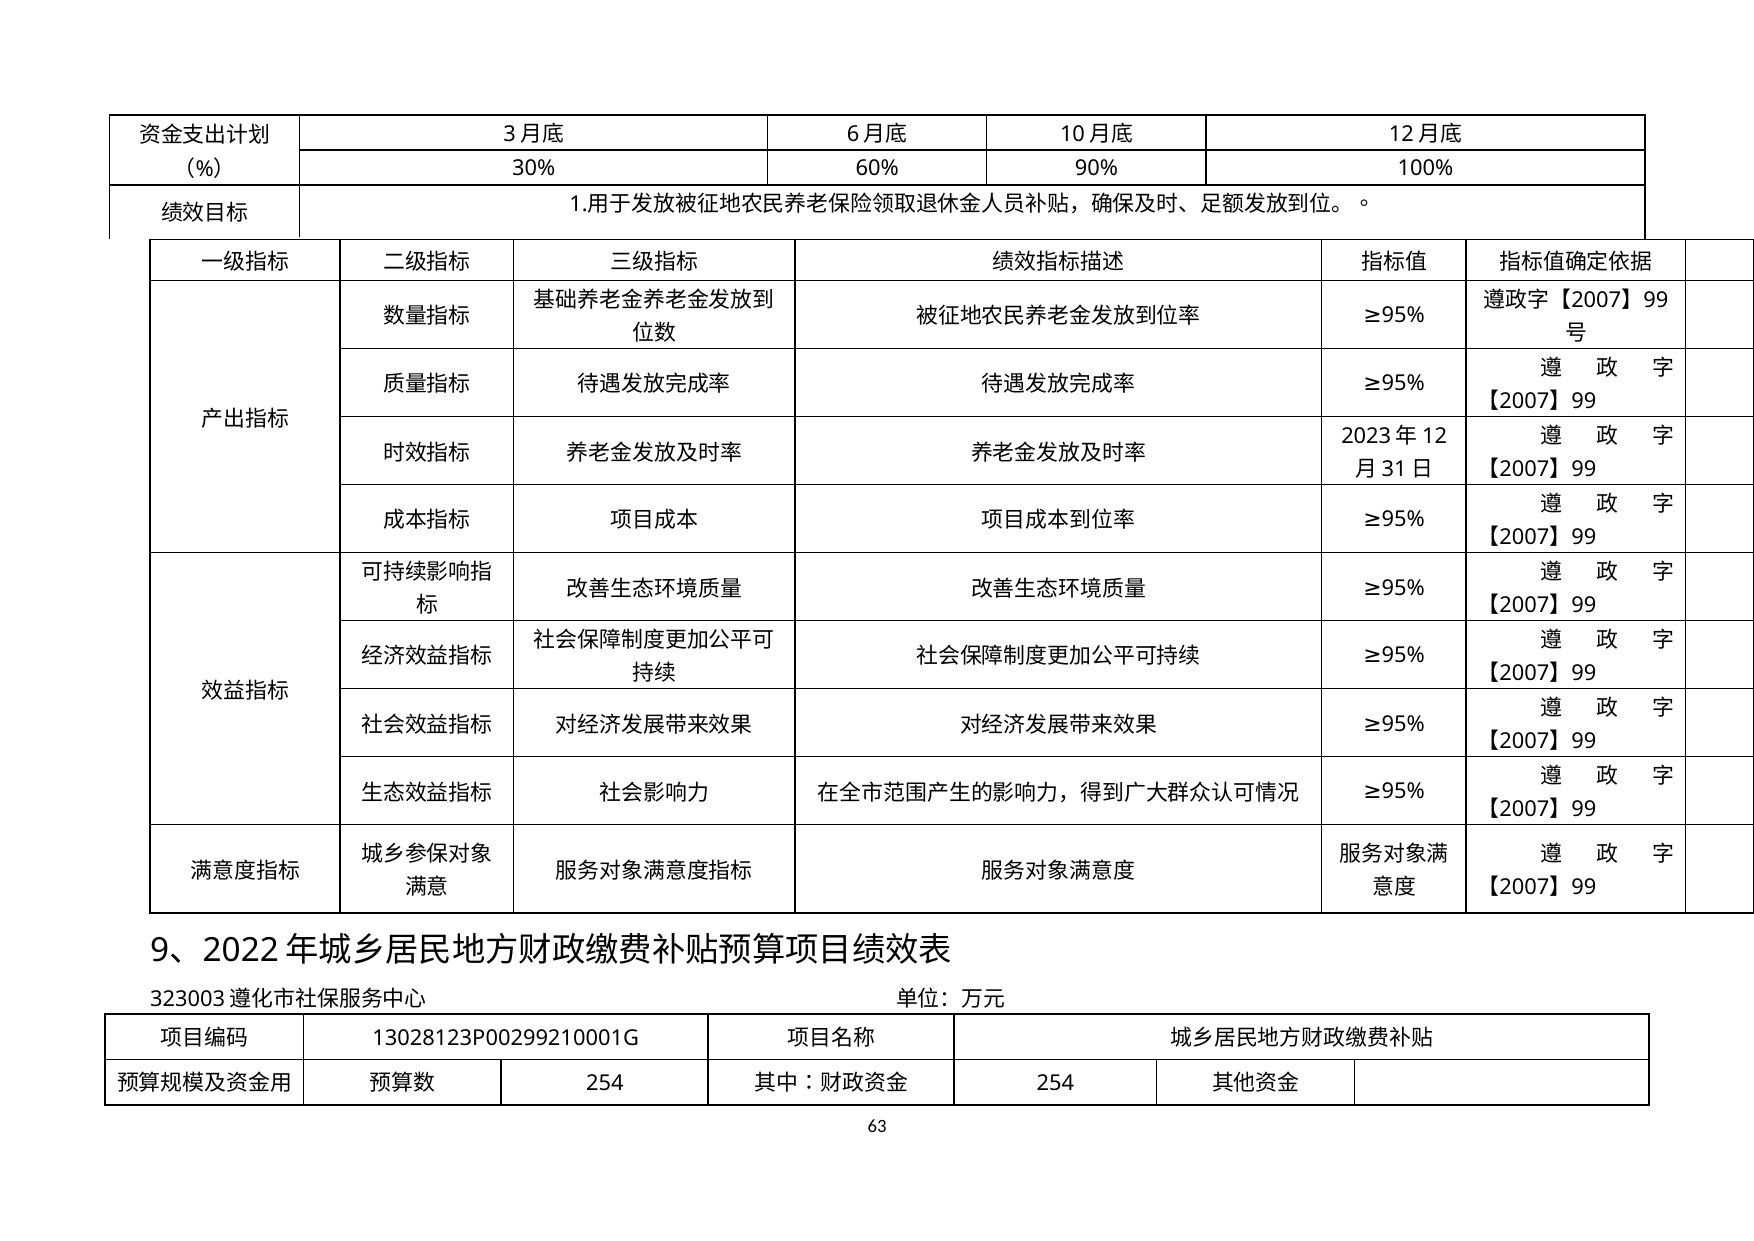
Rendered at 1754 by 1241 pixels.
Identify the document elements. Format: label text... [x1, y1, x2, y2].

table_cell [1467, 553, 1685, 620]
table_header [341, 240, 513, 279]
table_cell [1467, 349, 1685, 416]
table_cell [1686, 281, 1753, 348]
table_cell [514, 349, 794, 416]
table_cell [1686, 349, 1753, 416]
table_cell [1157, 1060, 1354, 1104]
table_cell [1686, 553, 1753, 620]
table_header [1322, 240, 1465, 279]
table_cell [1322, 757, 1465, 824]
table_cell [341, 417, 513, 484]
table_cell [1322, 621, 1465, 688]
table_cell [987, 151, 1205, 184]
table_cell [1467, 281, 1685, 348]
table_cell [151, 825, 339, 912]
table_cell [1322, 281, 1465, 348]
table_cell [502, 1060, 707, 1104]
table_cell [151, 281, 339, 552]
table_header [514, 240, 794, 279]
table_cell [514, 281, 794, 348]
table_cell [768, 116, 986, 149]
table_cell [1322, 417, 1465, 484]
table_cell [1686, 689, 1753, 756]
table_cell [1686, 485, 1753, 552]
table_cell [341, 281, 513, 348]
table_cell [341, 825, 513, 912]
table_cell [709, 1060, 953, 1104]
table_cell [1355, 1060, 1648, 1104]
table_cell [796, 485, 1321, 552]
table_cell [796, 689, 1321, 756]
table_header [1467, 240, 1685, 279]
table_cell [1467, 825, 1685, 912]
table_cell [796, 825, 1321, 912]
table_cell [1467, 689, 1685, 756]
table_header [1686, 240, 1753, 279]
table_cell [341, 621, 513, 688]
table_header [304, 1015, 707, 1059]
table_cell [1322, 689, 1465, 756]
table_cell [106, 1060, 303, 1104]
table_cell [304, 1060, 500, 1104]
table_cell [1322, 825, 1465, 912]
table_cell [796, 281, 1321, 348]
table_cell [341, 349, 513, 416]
text 9、2022年城乡居民地方财政缴费补贴预算项目绩效表 [150, 914, 1604, 980]
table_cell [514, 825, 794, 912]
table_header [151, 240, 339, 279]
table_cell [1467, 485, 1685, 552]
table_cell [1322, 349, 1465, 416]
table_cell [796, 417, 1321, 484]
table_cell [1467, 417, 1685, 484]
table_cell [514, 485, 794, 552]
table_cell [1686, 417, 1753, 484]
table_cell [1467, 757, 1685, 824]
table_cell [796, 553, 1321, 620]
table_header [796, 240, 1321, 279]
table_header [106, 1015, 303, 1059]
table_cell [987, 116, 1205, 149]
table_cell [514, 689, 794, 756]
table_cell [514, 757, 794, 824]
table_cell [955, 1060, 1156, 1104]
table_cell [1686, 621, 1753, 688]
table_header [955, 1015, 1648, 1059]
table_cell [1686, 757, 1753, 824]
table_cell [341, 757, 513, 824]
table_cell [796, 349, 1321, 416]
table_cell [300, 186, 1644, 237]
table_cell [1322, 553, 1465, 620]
text 323003遵化市社保服务中心 单位：万元 [150, 980, 1604, 1013]
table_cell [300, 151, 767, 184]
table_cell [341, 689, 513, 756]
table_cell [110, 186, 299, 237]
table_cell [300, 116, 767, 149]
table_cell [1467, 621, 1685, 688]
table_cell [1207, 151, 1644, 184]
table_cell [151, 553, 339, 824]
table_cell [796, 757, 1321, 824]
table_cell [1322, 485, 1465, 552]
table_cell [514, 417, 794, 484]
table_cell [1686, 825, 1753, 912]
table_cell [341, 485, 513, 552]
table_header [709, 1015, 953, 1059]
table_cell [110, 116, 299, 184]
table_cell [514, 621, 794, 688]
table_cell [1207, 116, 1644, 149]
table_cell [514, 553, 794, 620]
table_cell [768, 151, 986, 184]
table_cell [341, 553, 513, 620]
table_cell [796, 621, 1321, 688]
